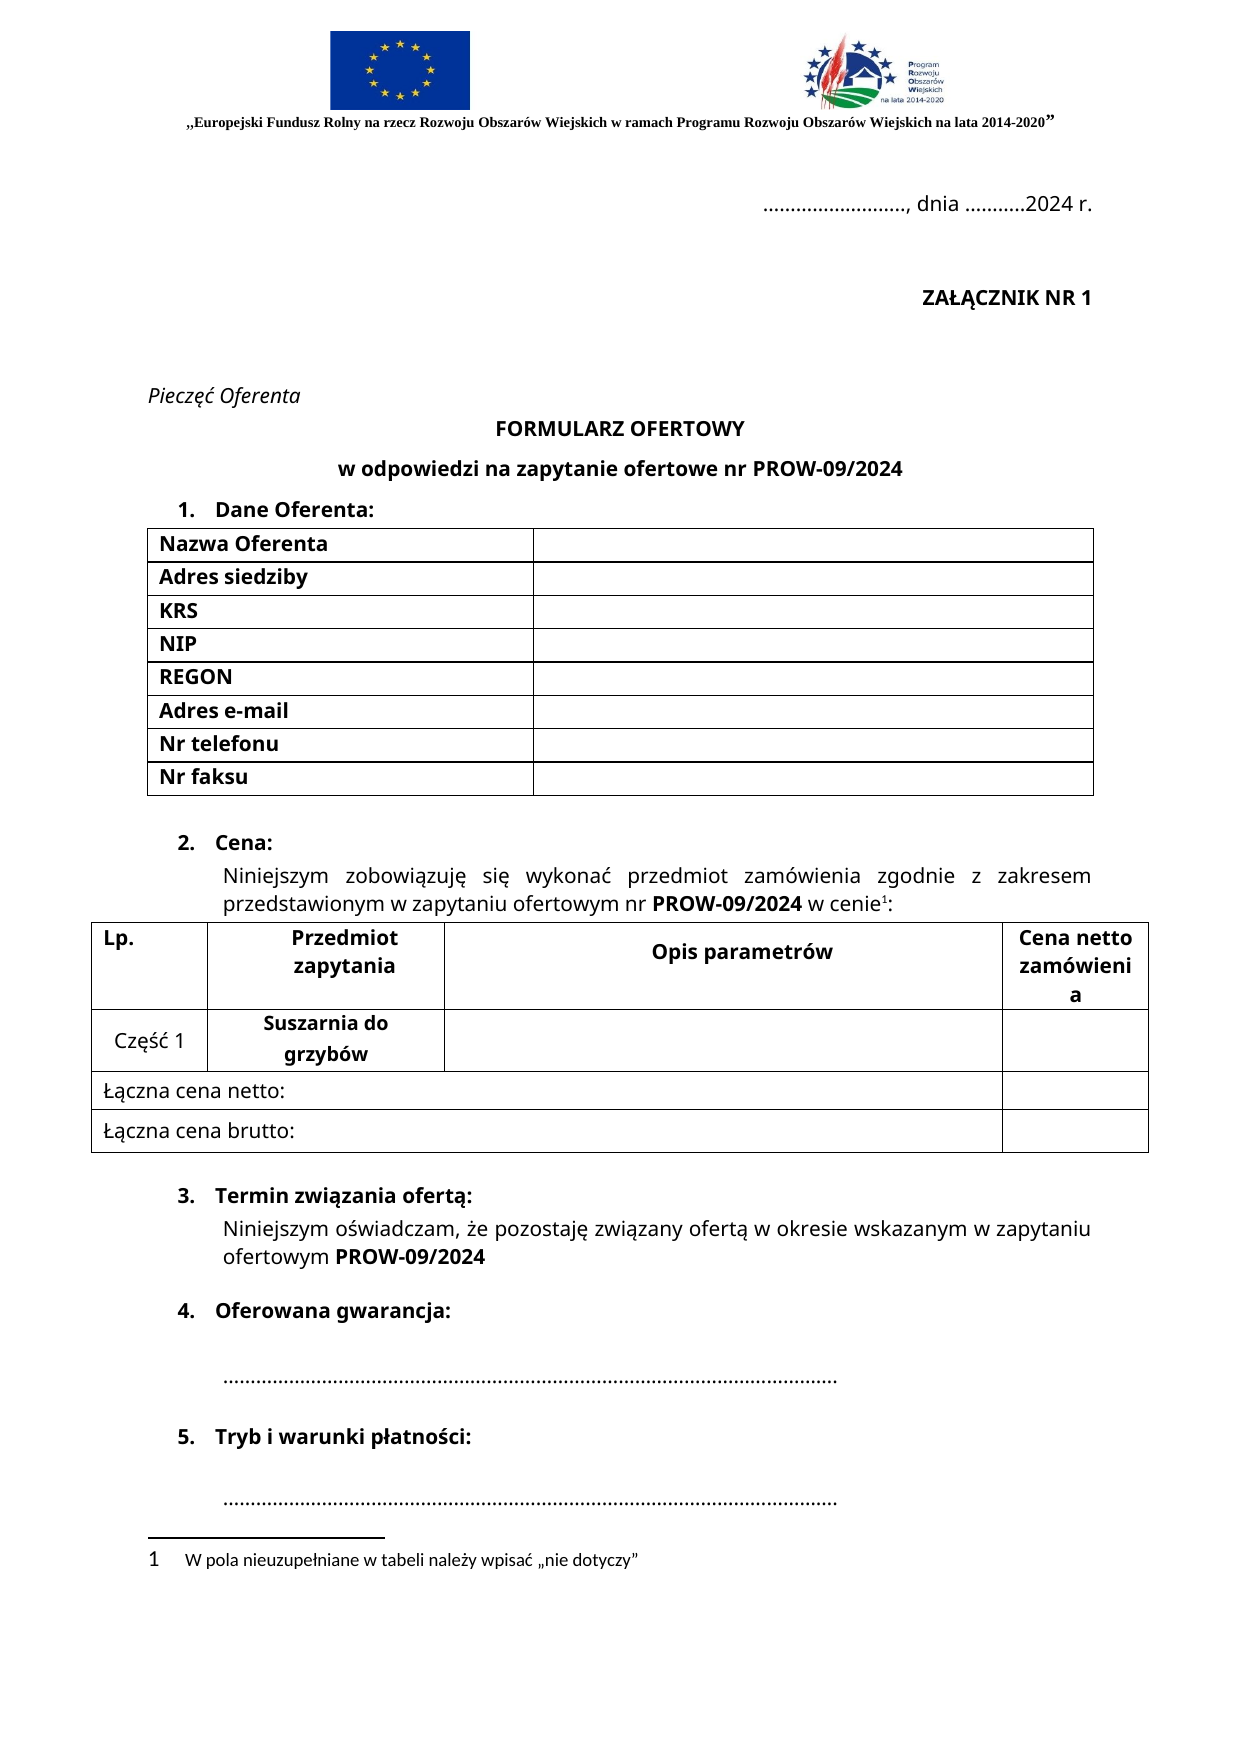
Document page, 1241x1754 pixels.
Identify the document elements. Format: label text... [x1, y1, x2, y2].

table_cell Łączna cena netto: [92, 1072, 1002, 1109]
table_header Nazwa Oferenta [148, 529, 533, 561]
table_header Opis parametrów [445, 923, 1002, 1008]
list Niniejszym zobowiązuję się wykonać przedmiot zamówienia zgodnie z zakresem przedstawionym w zapytaniu ofertowym nr PROW-09/2024 w cenie: [223, 861, 1093, 918]
table_header Przedmiot zapytania [208, 923, 444, 1008]
table_cell NIP [148, 629, 533, 661]
table_cell REGON [148, 663, 533, 695]
list Oferowana gwarancja: [177, 1296, 1093, 1324]
table_cell [1003, 1010, 1148, 1071]
table_cell Część 1 [92, 1010, 207, 1071]
table_cell [1003, 1072, 1148, 1109]
table_cell Adres siedziby [148, 563, 533, 595]
table_cell [534, 629, 1093, 661]
table_cell [534, 596, 1093, 628]
table_cell Adres e-mail [148, 696, 533, 728]
text …………………….., dnia ………..2024 r. [148, 189, 1093, 218]
table_cell [1003, 1110, 1148, 1152]
text Pieczęć Oferenta [148, 381, 1093, 409]
table_cell [534, 563, 1093, 595]
table_header [534, 529, 1093, 561]
picture [330, 31, 955, 110]
table_cell [534, 729, 1093, 761]
table_cell Łączna cena brutto: [92, 1110, 1002, 1152]
table_cell KRS [148, 596, 533, 628]
text …………………………………………………………………………………………………. [223, 1483, 1093, 1512]
text ZAŁĄCZNIK NR 1 [148, 283, 1093, 312]
table_cell Suszarnia do grzybów [208, 1010, 444, 1071]
list Niniejszym oświadczam, że pozostaję związany ofertą w okresie wskazanym w zapytaniu ofertowym PROW-09/2024 [223, 1214, 1093, 1271]
table_cell [534, 696, 1093, 728]
table_cell [445, 1010, 1002, 1071]
table_cell [534, 763, 1093, 795]
list Cena: [177, 828, 1093, 857]
table_cell Nr faksu [148, 763, 533, 795]
table_cell [534, 663, 1093, 695]
list Dane Oferenta: [177, 496, 1093, 524]
text FORMULARZ OFERTOWY [148, 414, 1093, 442]
text …………………………………………………………………………………………………. [223, 1361, 1093, 1390]
text w odpowiedzi na zapytanie ofertowe nr PROW-09/2024 [148, 454, 1093, 483]
list Termin związania ofertą: [177, 1181, 1093, 1209]
list Tryb i warunki płatności: [177, 1422, 1093, 1451]
table_header Cena netto zamówienia [1003, 923, 1148, 1008]
table_header Lp. [92, 923, 207, 1008]
table_cell Nr telefonu [148, 729, 533, 761]
